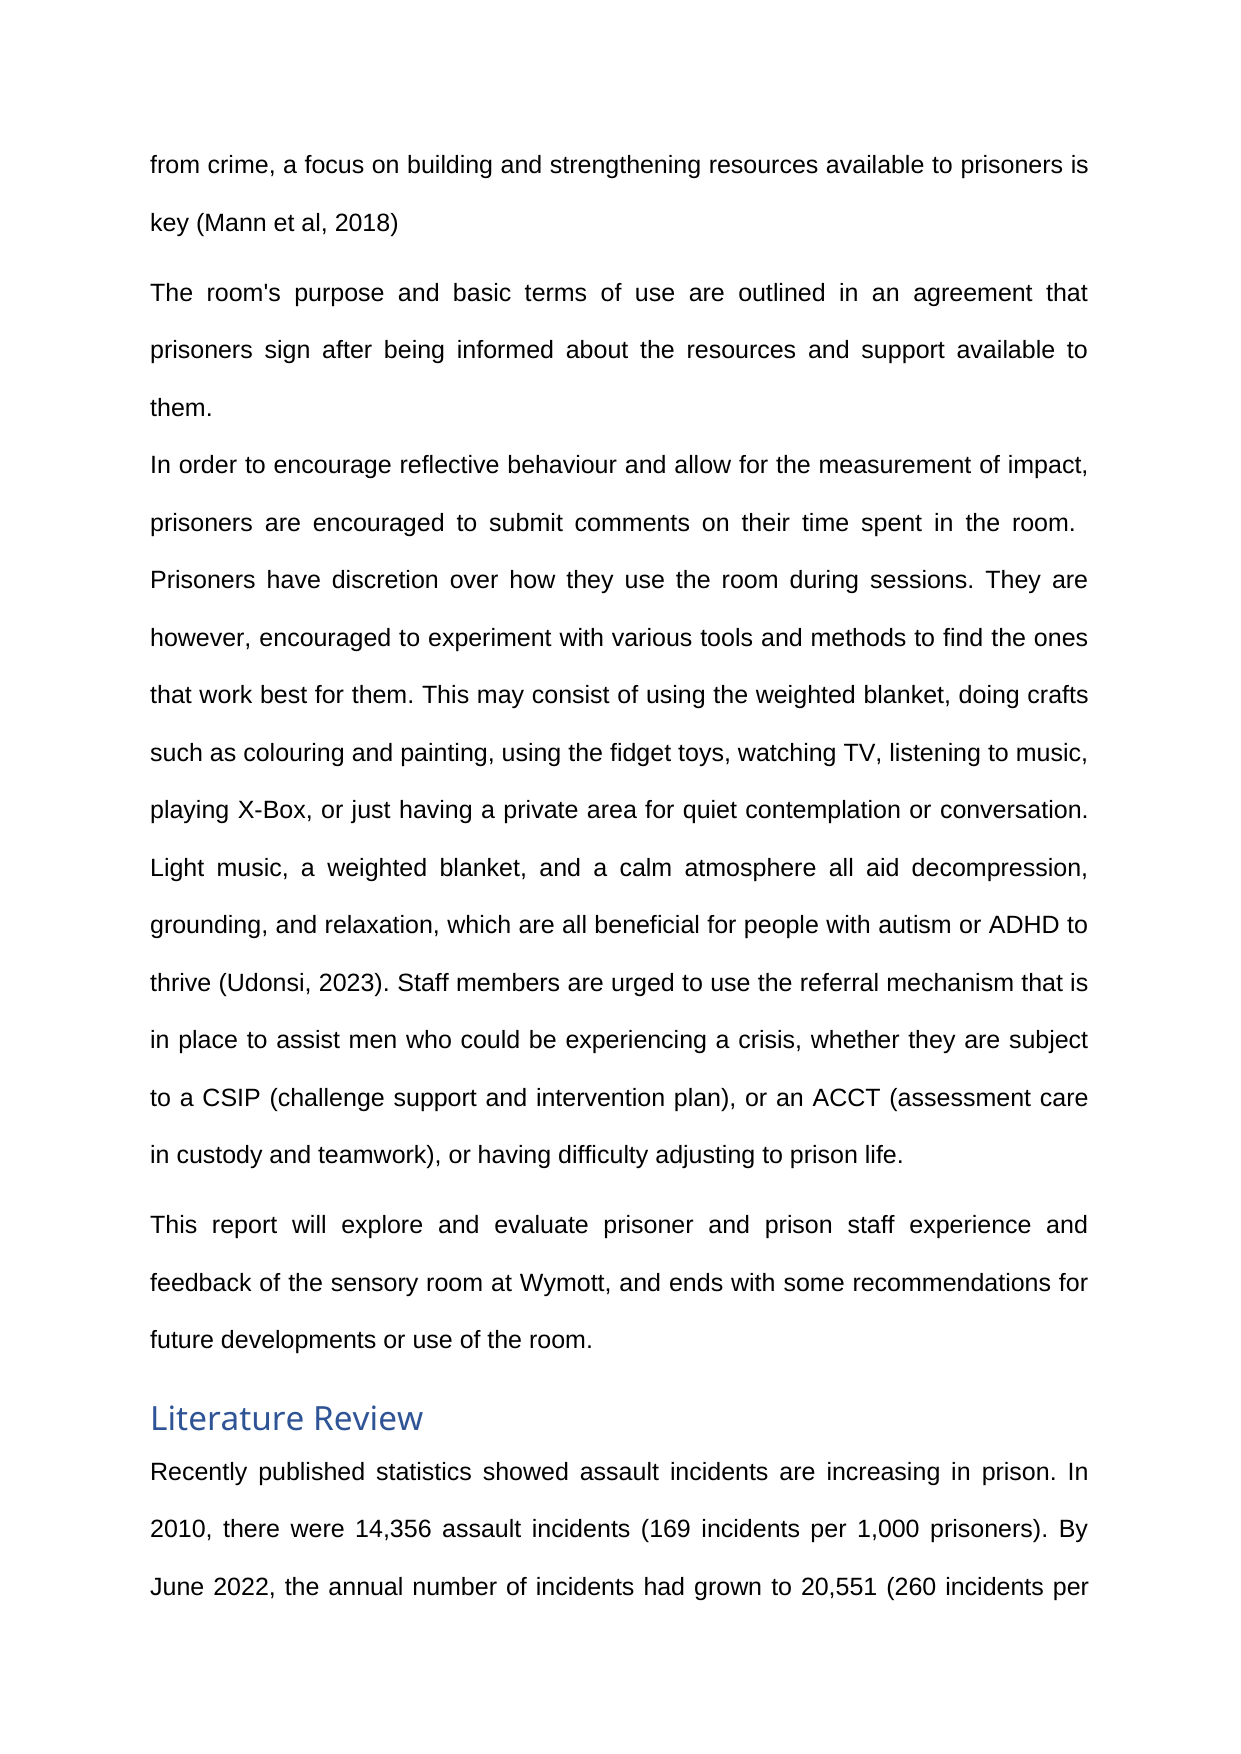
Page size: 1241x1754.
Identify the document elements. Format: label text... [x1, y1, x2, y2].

text This report will explore and evaluate prisoner and prison staff experience and feedback of the sensory room at Wymott, and ends with some recommendations for future developments or use of the room. [150, 1210, 1090, 1354]
subtitle Literature Review [150, 1395, 1090, 1440]
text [150, 150, 1090, 236]
text The room's purpose and basic terms of use are outlined in an agreement that prisoners sign after being informed about the resources and support available to them. In order to encourage reflective behaviour and allow for the measurement of impact, prisoners are encouraged to submit comments on their time spent in the room. Prisoners have discretion over how they use the room during sessions. They are however, encouraged to experiment with various tools and methods to find the ones that work best for them. This may consist of using the weighted blanket, doing crafts such as colouring and painting, using the fidget toys, watching TV, listening to music, playing X-Box, or just having a private area for quiet contemplation or conversation. Light music, a weighted blanket, and a calm atmosphere all aid decompression, grounding, and relaxation, which are all beneficial for people with autism or ADHD to thrive (Udonsi, 2023). Staff members are urged to use the referral mechanism that is in place to assist men who could be experiencing a crisis, whether they are subject to a CSIP (challenge support and intervention plan), or an ACCT (assessment care in custody and teamwork), or having difficulty adjusting to prison life. [150, 277, 1090, 1169]
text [150, 1456, 1090, 1600]
